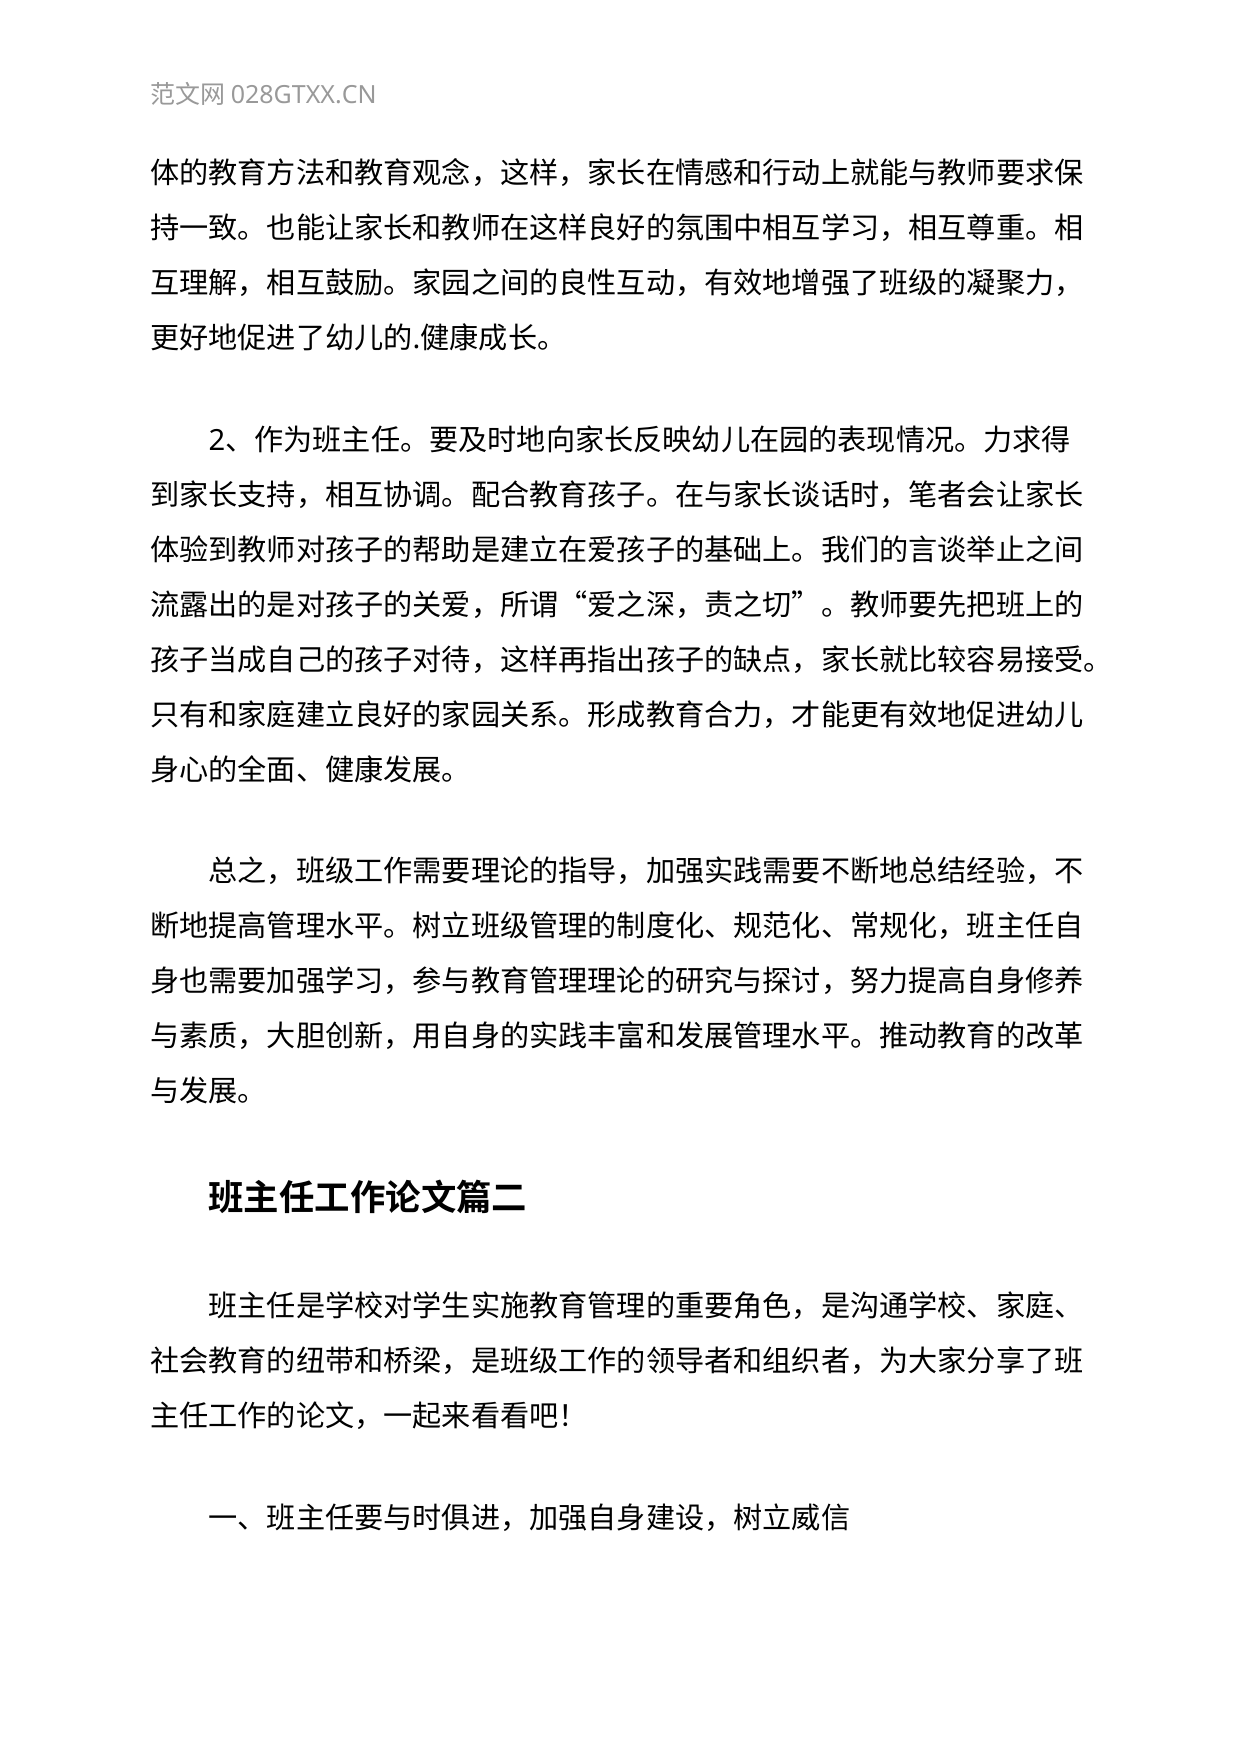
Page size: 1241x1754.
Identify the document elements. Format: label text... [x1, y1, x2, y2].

text 班主任是学校对学生实施教育管理的重要角色，是沟通学校、家庭、社会教育的纽带和桥梁，是班级工作的领导者和组织者，为大家分享了班主任工作的论文，一起来看看吧！ [150, 1283, 1090, 1435]
text 总之，班级工作需要理论的指导，加强实践需要不断地总结经验，不断地提高管理水平。树立班级管理的制度化、规范化、常规化，班主任自身也需要加强学习，参与教育管理理论的研究与探讨，努力提高自身修养与素质，大胆创新，用自身的实践丰富和发展管理水平。推动教育的改革与发展。 [150, 848, 1090, 1110]
text 一、班主任要与时俱进，加强自身建设，树立威信 [150, 1494, 1090, 1537]
text 班主任工作论文篇二 [150, 1169, 1090, 1221]
text 2、作为班主任。要及时地向家长反映幼儿在园的表现情况。力求得到家长支持，相互协调。配合教育孩子。在与家长谈话时，笔者会让家长体验到教师对孩子的帮助是建立在爱孩子的基础上。我们的言谈举止之间流露出的是对孩子的关爱，所谓“爱之深，责之切”。教师要先把班上的孩子当成自己的孩子对待，这样再指出孩子的缺点，家长就比较容易接受。只有和家庭建立良好的家园关系。形成教育合力，才能更有效地促进幼儿身心的全面、健康发展。 [150, 417, 1090, 788]
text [150, 150, 1090, 357]
